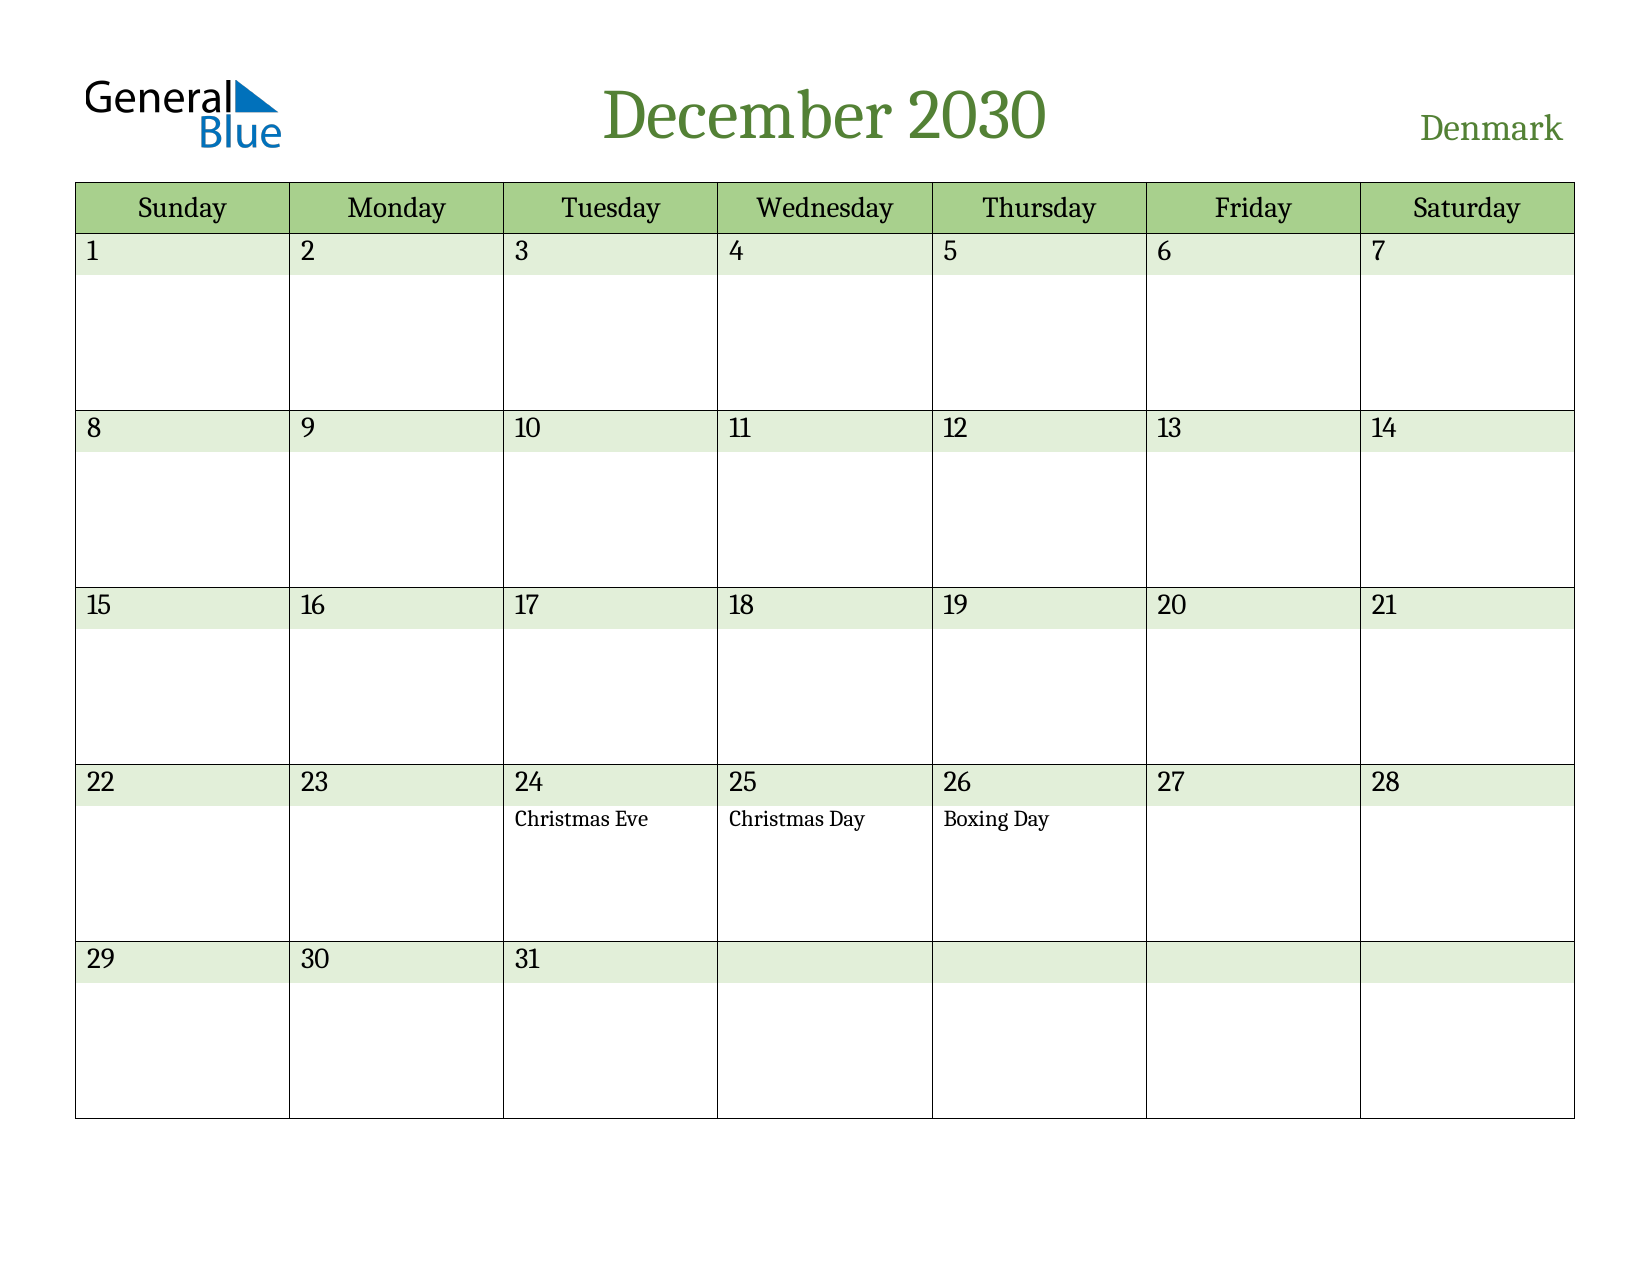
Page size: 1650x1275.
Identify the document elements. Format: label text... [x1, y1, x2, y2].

table_cell [504, 629, 717, 764]
table_cell [1361, 452, 1574, 587]
table_cell [933, 942, 1146, 983]
table_cell [1361, 629, 1574, 764]
table_cell Thursday [933, 183, 1146, 233]
table_cell [76, 452, 289, 587]
table_cell [718, 275, 932, 410]
table_cell [933, 983, 1146, 1118]
table_cell [504, 452, 717, 587]
table_cell Saturday [1361, 183, 1574, 233]
table_cell [1361, 983, 1574, 1118]
table_cell Tuesday [504, 183, 717, 233]
table_cell [1147, 942, 1360, 983]
table_header [76, 75, 503, 182]
table_header Denmark [1146, 75, 1574, 182]
table_cell Christmas Eve [504, 806, 717, 941]
table_cell Wednesday [718, 183, 932, 233]
table_cell 22 [76, 765, 289, 806]
table_cell 26 [933, 765, 1146, 806]
table_cell 11 [718, 411, 932, 452]
table_cell Friday [1147, 183, 1360, 233]
table_cell 18 [718, 588, 932, 629]
table_cell 8 [76, 411, 289, 452]
table_cell 2 [290, 234, 503, 275]
table_cell [504, 275, 717, 410]
table_cell [933, 275, 1146, 410]
table_cell [1361, 275, 1574, 410]
table_cell [76, 629, 289, 764]
table_cell 1 [76, 234, 289, 275]
table_cell 15 [76, 588, 289, 629]
table_cell [290, 452, 503, 587]
table_cell 19 [933, 588, 1146, 629]
table_cell [290, 983, 503, 1118]
table_cell 17 [504, 588, 717, 629]
table_cell 5 [933, 234, 1146, 275]
table_cell [933, 452, 1146, 587]
table_cell 24 [504, 765, 717, 806]
table_cell [1147, 806, 1360, 941]
table_cell [76, 806, 289, 941]
table_cell 9 [290, 411, 503, 452]
table_cell 25 [718, 765, 932, 806]
table_cell 27 [1147, 765, 1360, 806]
table_cell Sunday [76, 183, 289, 233]
table_cell 16 [290, 588, 503, 629]
table_cell [290, 629, 503, 764]
table_cell 30 [290, 942, 503, 983]
table_cell 7 [1361, 234, 1574, 275]
table_cell [718, 629, 932, 764]
picture [86, 80, 281, 148]
table_cell 14 [1361, 411, 1574, 452]
table_cell [1147, 275, 1360, 410]
table_cell 29 [76, 942, 289, 983]
table_cell [718, 942, 932, 983]
table_cell Monday [290, 183, 503, 233]
table_cell 21 [1361, 588, 1574, 629]
table_cell 23 [290, 765, 503, 806]
table_cell [718, 452, 932, 587]
table_cell [76, 983, 289, 1118]
table_cell [1361, 806, 1574, 941]
table_cell [1147, 452, 1360, 587]
table_cell 31 [504, 942, 717, 983]
table_cell 20 [1147, 588, 1360, 629]
table_cell [1147, 629, 1360, 764]
table_cell Christmas Day [718, 806, 932, 941]
table_cell [76, 275, 289, 410]
table_cell [1361, 942, 1574, 983]
table_cell 13 [1147, 411, 1360, 452]
table_cell [718, 983, 932, 1118]
table_cell 12 [933, 411, 1146, 452]
table_cell 4 [718, 234, 932, 275]
table_cell 28 [1361, 765, 1574, 806]
table_cell [933, 629, 1146, 764]
table_cell 10 [504, 411, 717, 452]
table_cell [1147, 983, 1360, 1118]
table_cell [290, 806, 503, 941]
table_header December 2030 [504, 75, 1146, 182]
table_cell [504, 983, 717, 1118]
table_cell 6 [1147, 234, 1360, 275]
table_cell [290, 275, 503, 410]
table_cell 3 [504, 234, 717, 275]
table_cell Boxing Day [933, 806, 1146, 941]
